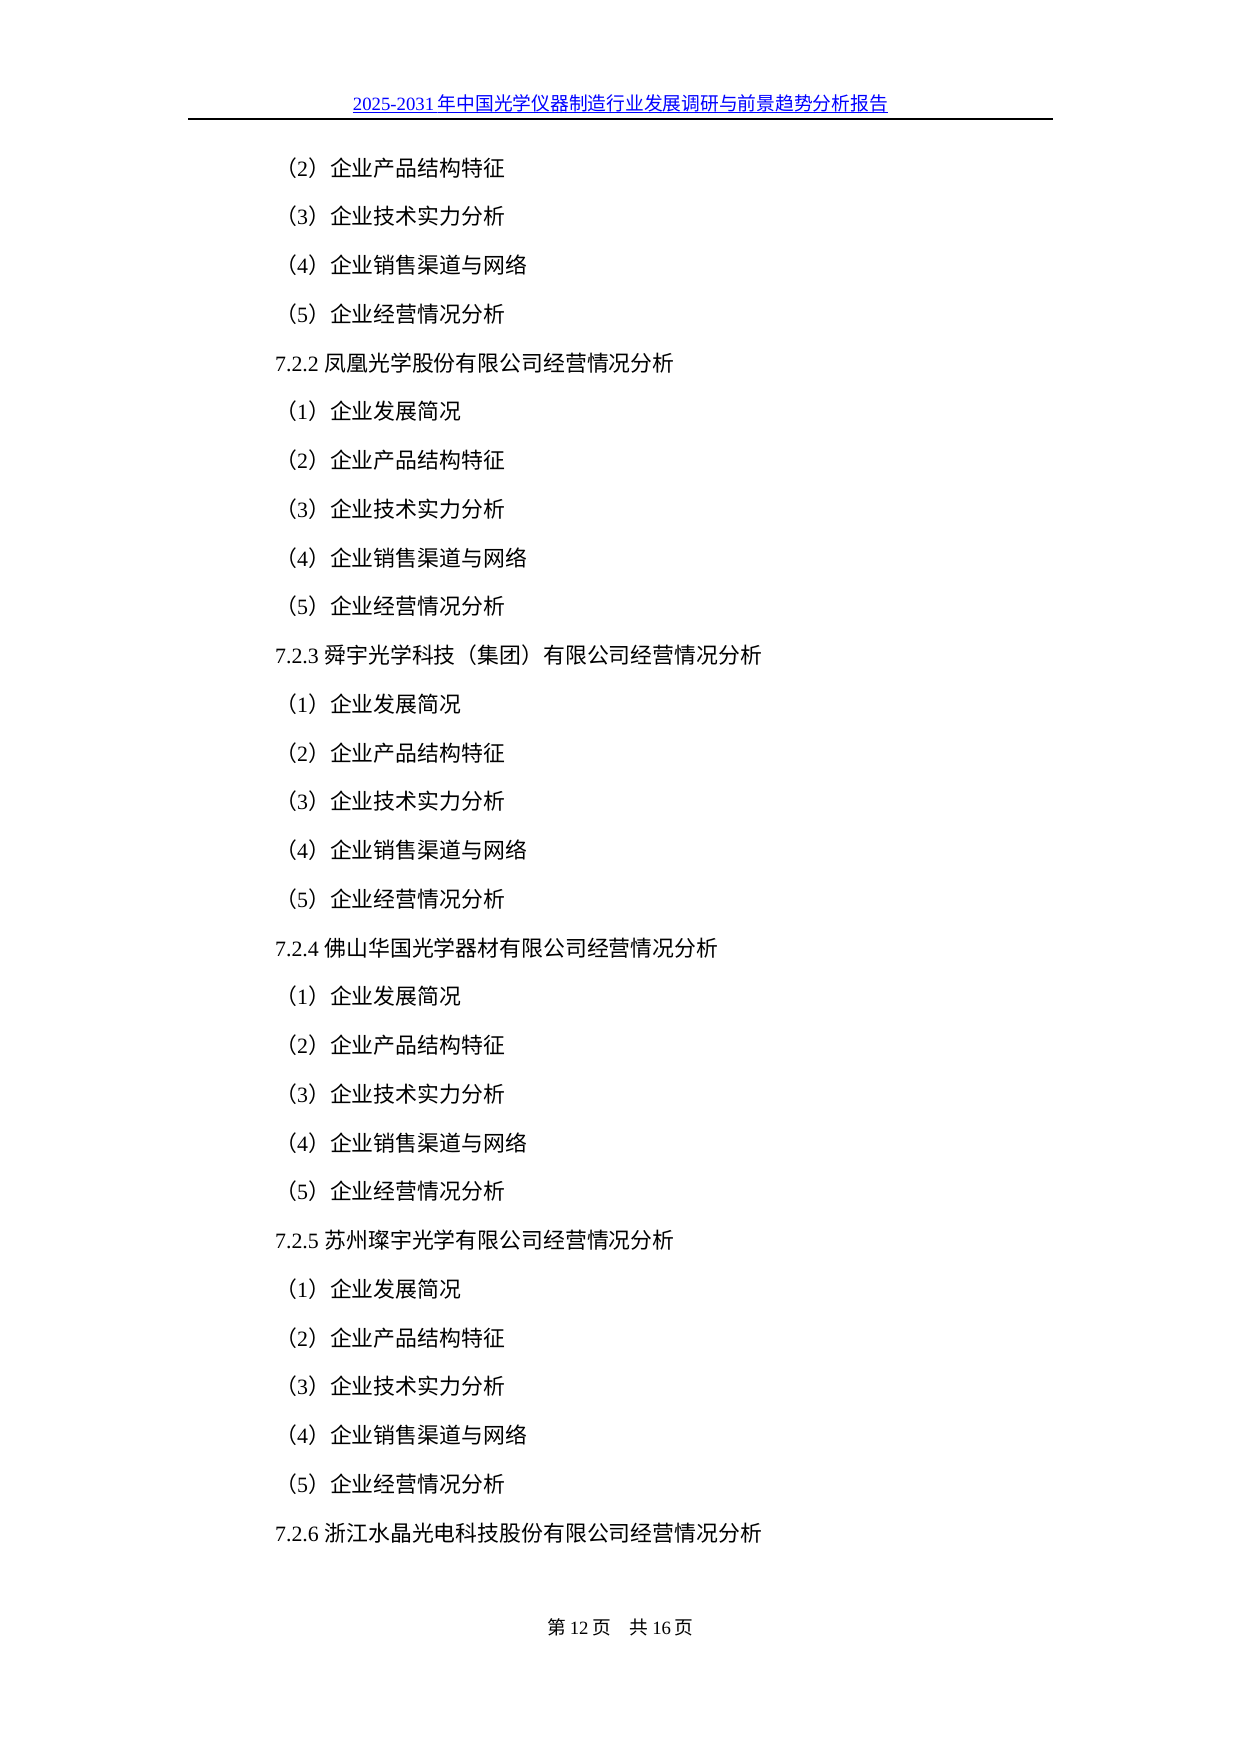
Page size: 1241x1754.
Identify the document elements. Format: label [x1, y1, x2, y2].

text [187, 150, 1053, 1548]
